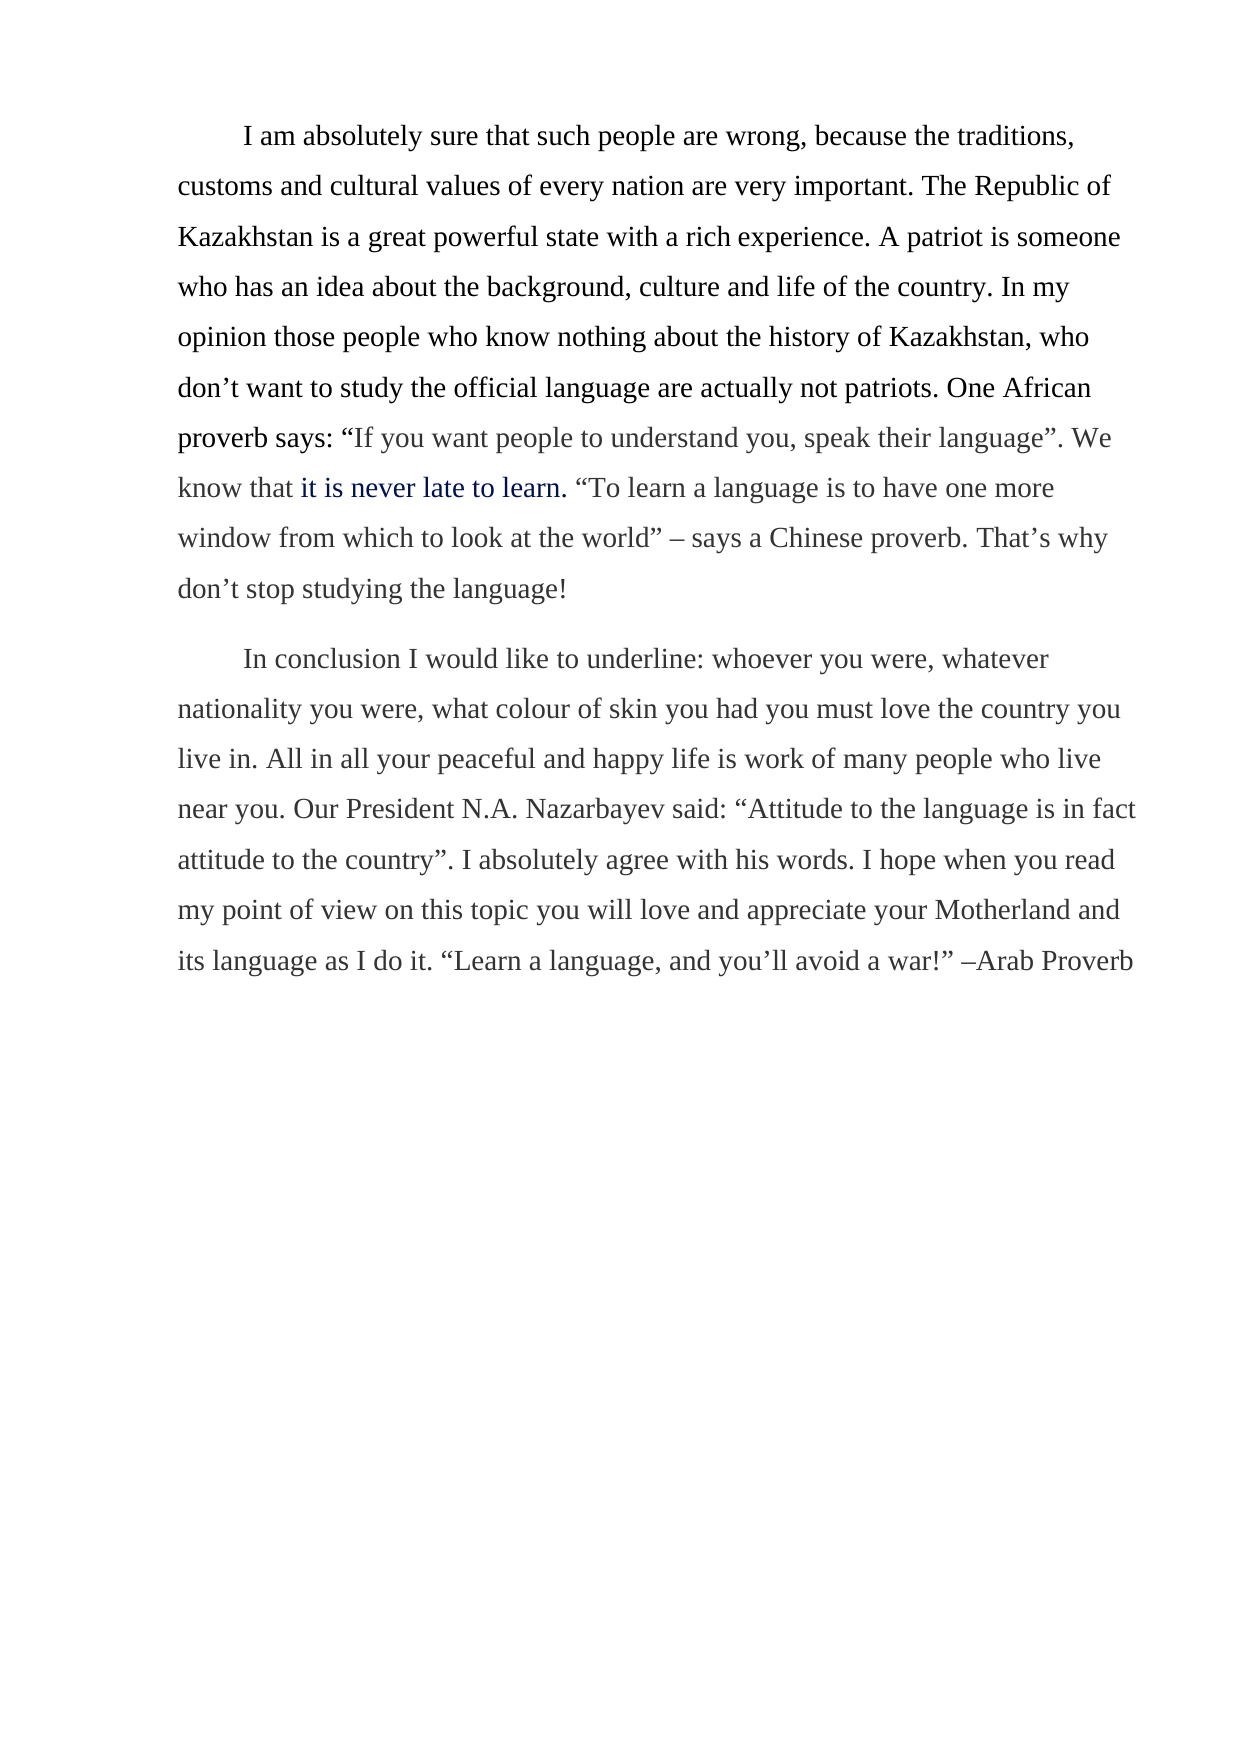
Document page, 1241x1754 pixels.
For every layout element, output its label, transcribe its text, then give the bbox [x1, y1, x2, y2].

subtitle I am absolutely sure that such people are wrong, because the traditions, customs and cultural values of every nation are very important. The Republic of Kazakhstan is a great powerful state with a rich experience. A patriot is someone who has an idea about the background, culture and life of the country. In my opinion those people who know nothing about the history of Kazakhstan, who don’t want to study the official language are actually not patriots. One African proverb says: “If you want people to understand you, speak their language”. We know that it is never late to learn. “To learn a language is to have one more window from which to look at the world” – says a Chinese proverb. That’s why don’t stop studying the language! [177, 118, 1152, 604]
text In conclusion I would like to underline: whoever you were, whatever nationality you were, what colour of skin you had you must love the country you live in. All in all your peaceful and happy life is work of many people who live near you. Our President N.A. Nazarbayev said: “Attitude to the language is in fact attitude to the country”. I absolutely agree with his words. I hope when you read my point of view on this topic you will love and appreciate your Motherland and its language as I do it. “Learn a language, and you’ll avoid a war!” –Arab Proverb [177, 641, 1152, 976]
